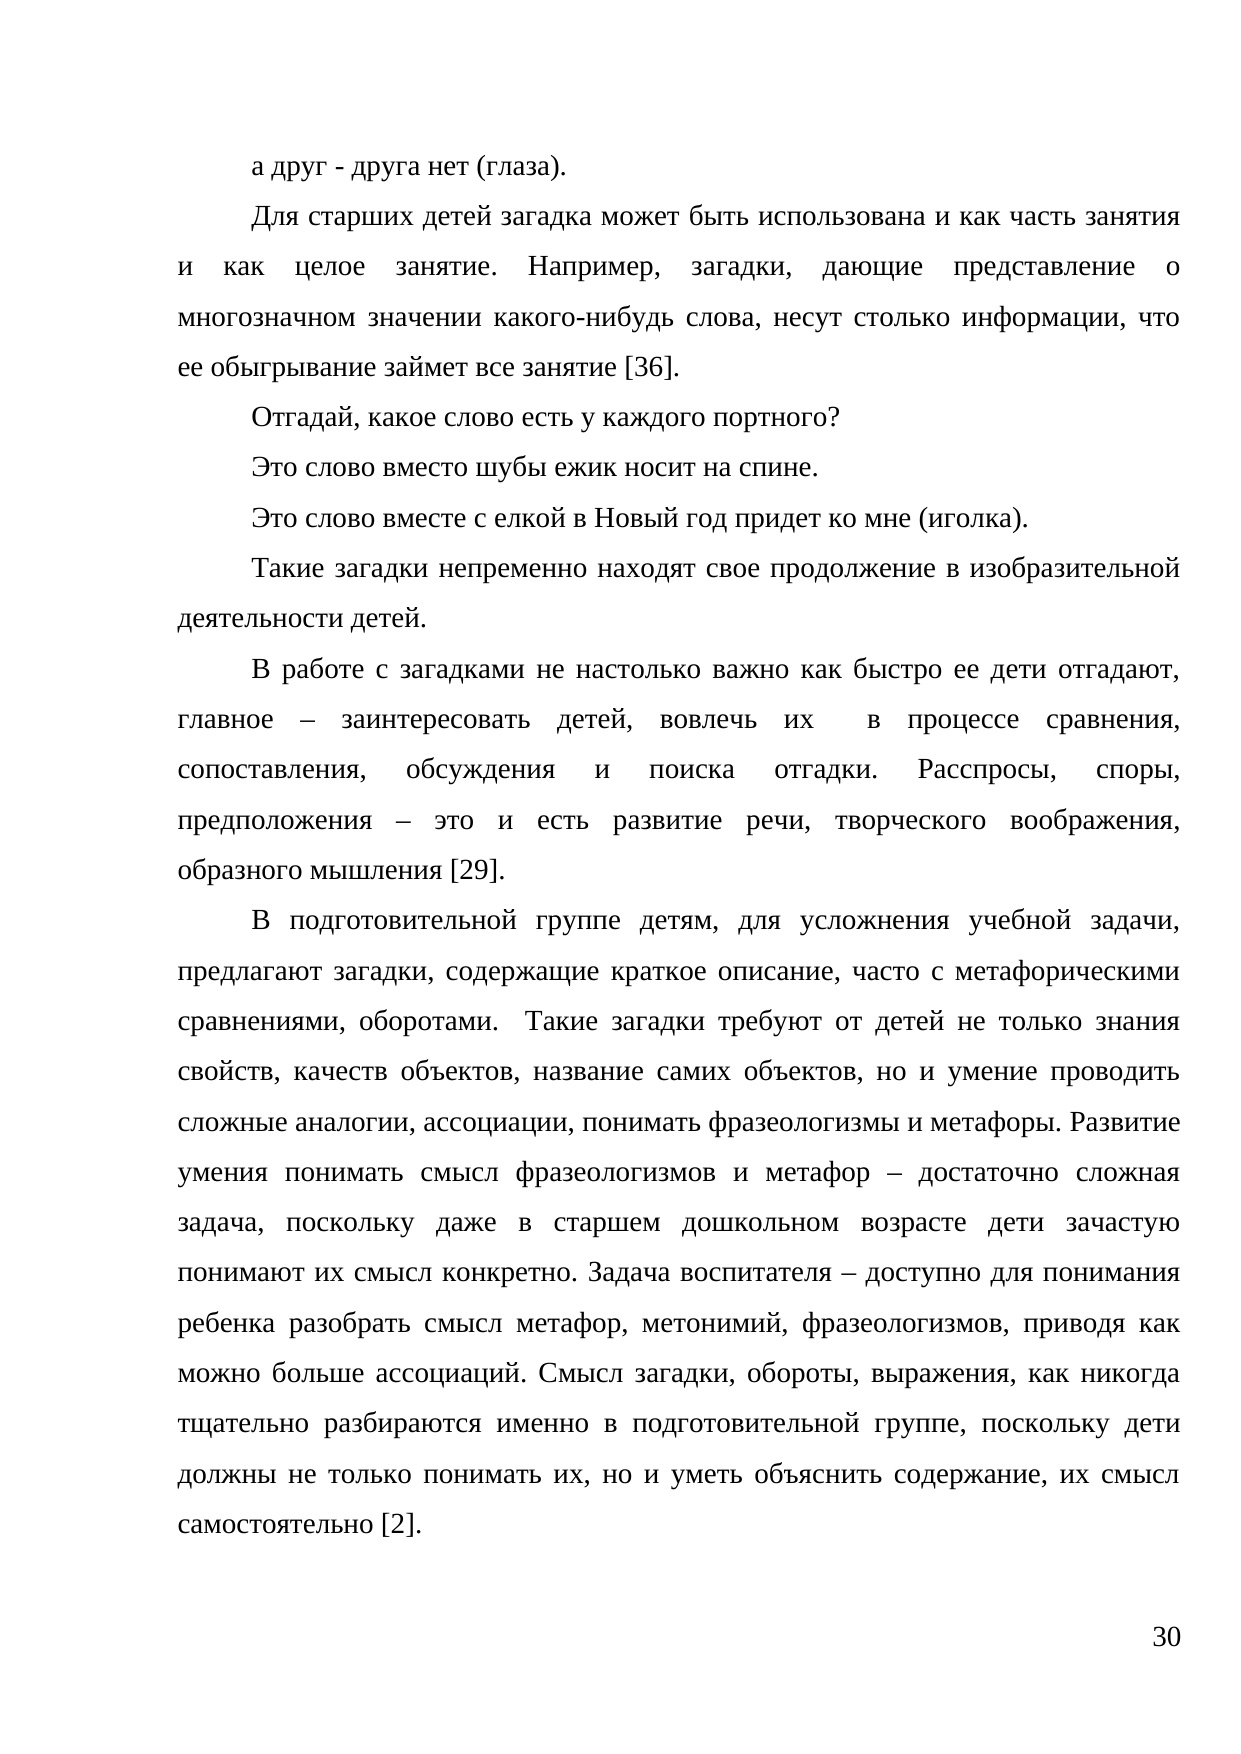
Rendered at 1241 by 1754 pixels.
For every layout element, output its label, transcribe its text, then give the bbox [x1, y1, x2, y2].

text Для старших детей загадка может быть использована и как часть занятия и как целое занятие. Например, загадки, дающие представление о многозначном значении какого-нибудь слова, несут столько информации, что ее обыгрывание займет все занятие [36]. [177, 198, 1181, 382]
text а друг - друга нет (глаза). [177, 148, 1181, 181]
text Такие загадки непременно находят свое продолжение в изобразительной деятельности детей. [177, 550, 1181, 634]
text Это слово вместо шубы ежик носит на спине. [177, 449, 1181, 483]
text Это слово вместе с елкой в Новый год придет ко мне (иголка). [177, 500, 1181, 533]
text В подготовительной группе детям, для усложнения учебной задачи, предлагают загадки, содержащие краткое описание, часто с метафорическими сравнениями, оборотами. Такие загадки требуют от детей не только знания свойств, качеств объектов, название самих объектов, но и умение проводить сложные аналогии, ассоциации, понимать фразеологизмы и метафоры. Развитие умения понимать смысл фразеологизмов и метафор – достаточно сложная задача, поскольку даже в старшем дошкольном возрасте дети зачастую понимают их смысл конкретно. Задача воспитателя – доступно для понимания ребенка разобрать смысл метафор, метонимий, фразеологизмов, приводя как можно больше ассоциаций. Смысл загадки, обороты, выражения, как никогда тщательно разбираются именно в подготовительной группе, поскольку дети должны не только понимать их, но и уметь объяснить содержание, их смысл самостоятельно [2]. [177, 902, 1181, 1540]
text В работе с загадками не настолько важно как быстро ее дети отгадают, главное – заинтересовать детей, вовлечь их в процессе сравнения, сопоставления, обсуждения и поиска отгадки. Расспросы, споры, предположения – это и есть развитие речи, творческого воображения, образного мышления [29]. [177, 651, 1181, 886]
text Отгадай, какое слово есть у каждого портного? [177, 399, 1181, 433]
